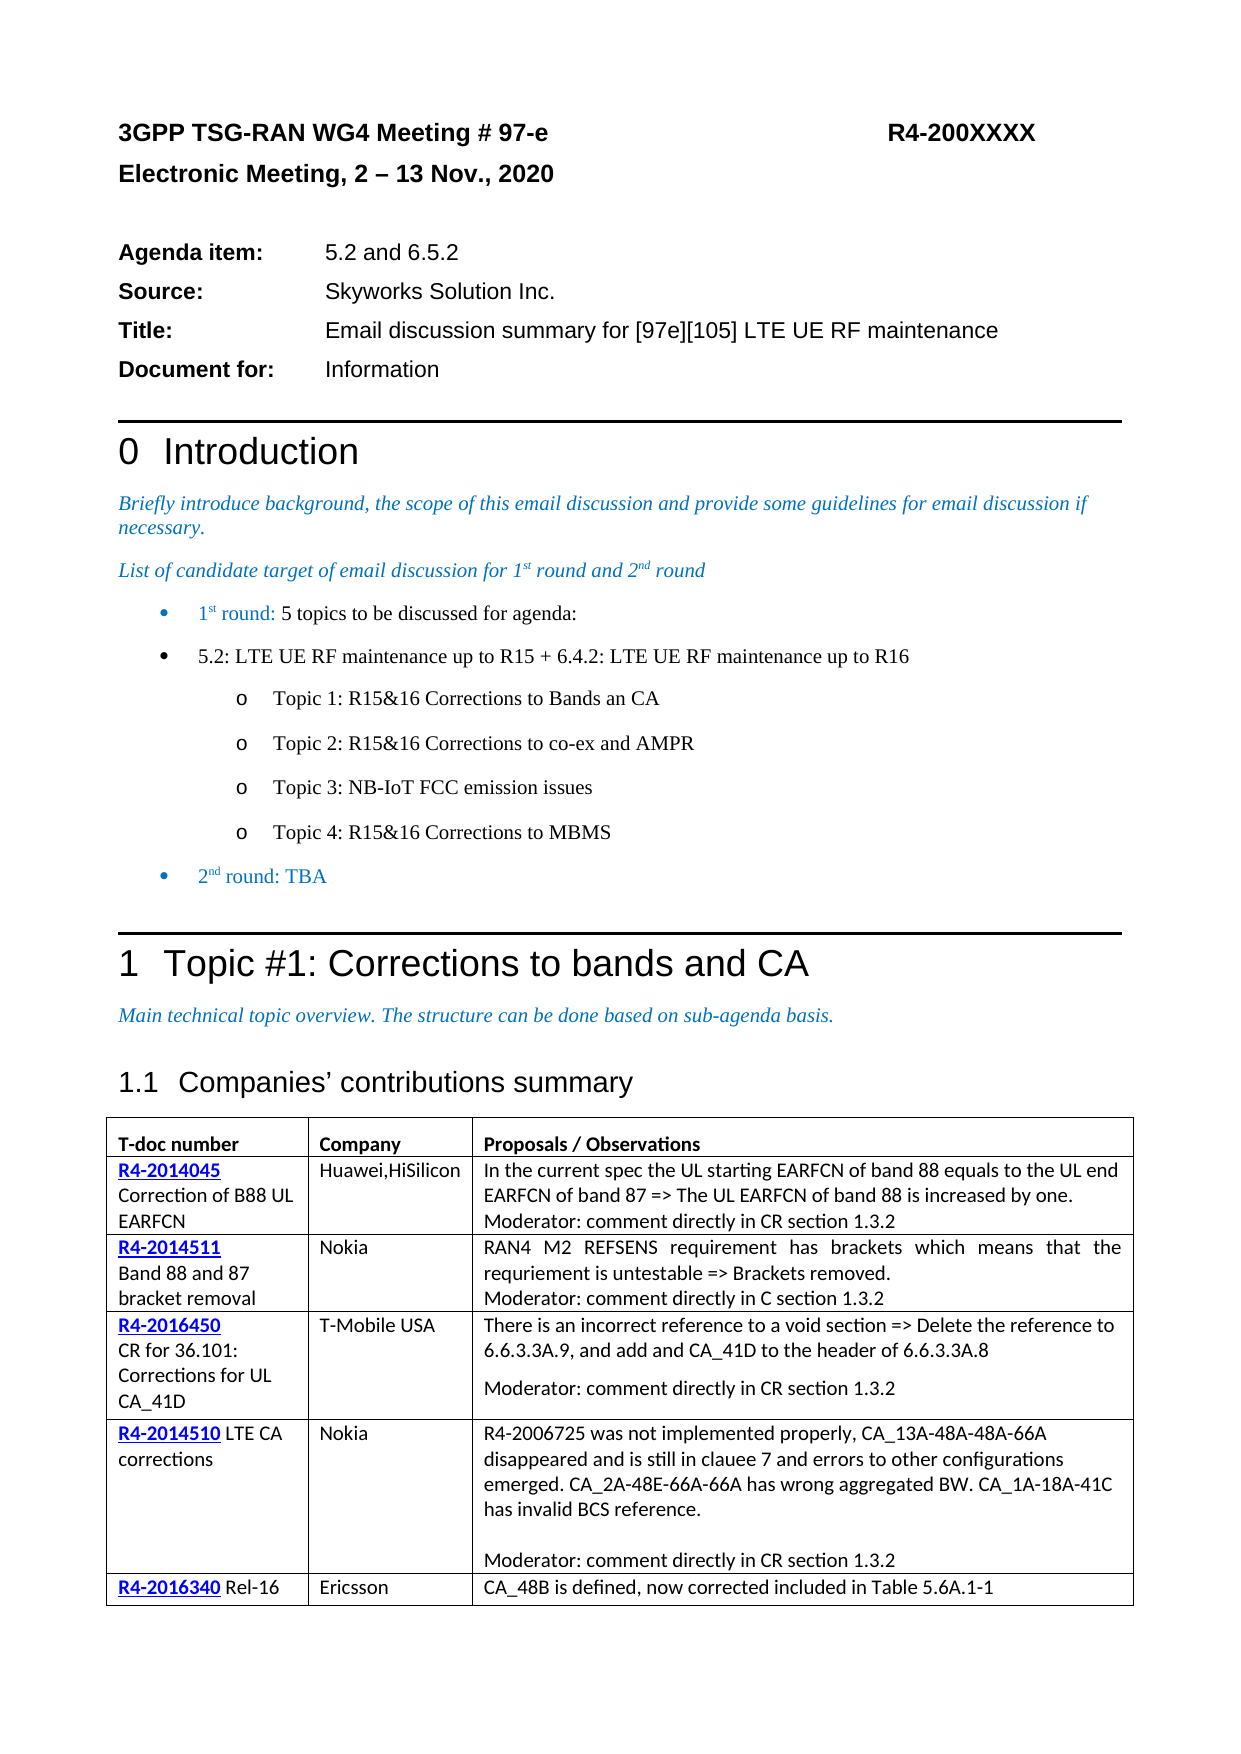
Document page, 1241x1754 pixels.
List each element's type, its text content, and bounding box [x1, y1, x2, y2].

list 5.2: LTE UE RF maintenance up to R15 + 6.4.2: LTE UE RF maintenance up to R16 [160, 643, 1122, 668]
table_cell R4-2016450 CR for 36.101: Corrections for UL CA_41D [107, 1312, 308, 1419]
list Topic 1: R15&16 Corrections to Bands an CA [235, 686, 1122, 712]
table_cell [473, 1574, 1133, 1605]
subtitle Companies’ contributions summary [118, 1065, 1122, 1098]
table_cell R4-2014511 Band 88 and 87 bracket removal [107, 1235, 308, 1311]
table_cell RAN4 M2 REFSENS requirement has brackets which means that the requriement is untestable => Brackets removed. Moderator: comment directly in C section 1.3.2 [473, 1235, 1133, 1311]
list Topic 2: R15&16 Corrections to co-ex and AMPR [235, 731, 1122, 757]
table_header T-doc number [107, 1118, 308, 1156]
table_cell R4-2014510 LTE CA corrections [107, 1420, 308, 1573]
text Main technical topic overview. The structure can be done based on sub-agenda basis. [118, 1003, 1122, 1027]
subtitle Introduction [118, 423, 1122, 472]
table_cell R4-2006725 was not implemented properly, CA_13A-48A-48A-66A disappeared and is still in clauee 7 and errors to other configurations emerged. CA_2A-48E-66A-66A has wrong aggregated BW. CA_1A-18A-41C has invalid BCS reference. Moderator: comment directly in CR section 1.3.2 [473, 1420, 1133, 1573]
text Agenda item: 5.2 and 6.5.2 [118, 239, 1122, 266]
table_cell T-Mobile USA [309, 1312, 472, 1419]
table_cell Nokia [309, 1420, 472, 1573]
list 2nd round: TBA [160, 864, 1122, 888]
text 3GPP TSG-RAN WG4 Meeting # 97-e R4-200XXXX [118, 118, 1122, 147]
text Source: Skyworks Solution Inc. [118, 278, 1122, 304]
list Topic 4: R15&16 Corrections to MBMS [235, 820, 1122, 846]
table_header Company [309, 1118, 472, 1156]
table_cell Nokia [309, 1235, 472, 1311]
text Document for: Information [118, 356, 1122, 382]
list 1st round: 5 topics to be discussed for agenda: [160, 601, 1122, 625]
table_cell In the current spec the UL starting EARFCN of band 88 equals to the UL end EARFCN of band 87 => The UL EARFCN of band 88 is increased by one. Moderator: comment directly in CR section 1.3.2 [473, 1157, 1133, 1233]
table_header Proposals / Observations [473, 1118, 1133, 1156]
table_cell R4-2014045 Correction of B88 UL EARFCN [107, 1157, 308, 1233]
list Topic 3: NB-IoT FCC emission issues [235, 775, 1122, 801]
table_cell Huawei,HiSilicon [309, 1157, 472, 1233]
table_cell There is an incorrect reference to a void section => Delete the reference to 6.6.3.3A.9, and add and CA_41D to the header of 6.6.3.3A.8 Moderator: comment directly in CR section 1.3.2 [473, 1312, 1133, 1419]
text Briefly introduce background, the scope of this email discussion and provide some guidelines for email discussion if necessary. [118, 491, 1122, 539]
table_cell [107, 1574, 308, 1605]
subtitle Topic #1: Corrections to bands and CA [118, 935, 1122, 984]
text Electronic Meeting, 2 – 13 Nov., 2020 [118, 159, 1122, 188]
text List of candidate target of email discussion for 1st round and 2nd round [118, 558, 1122, 582]
table_cell Ericsson [309, 1574, 472, 1605]
text Title: Email discussion summary for [97e][105] LTE UE RF maintenance [118, 317, 1122, 343]
